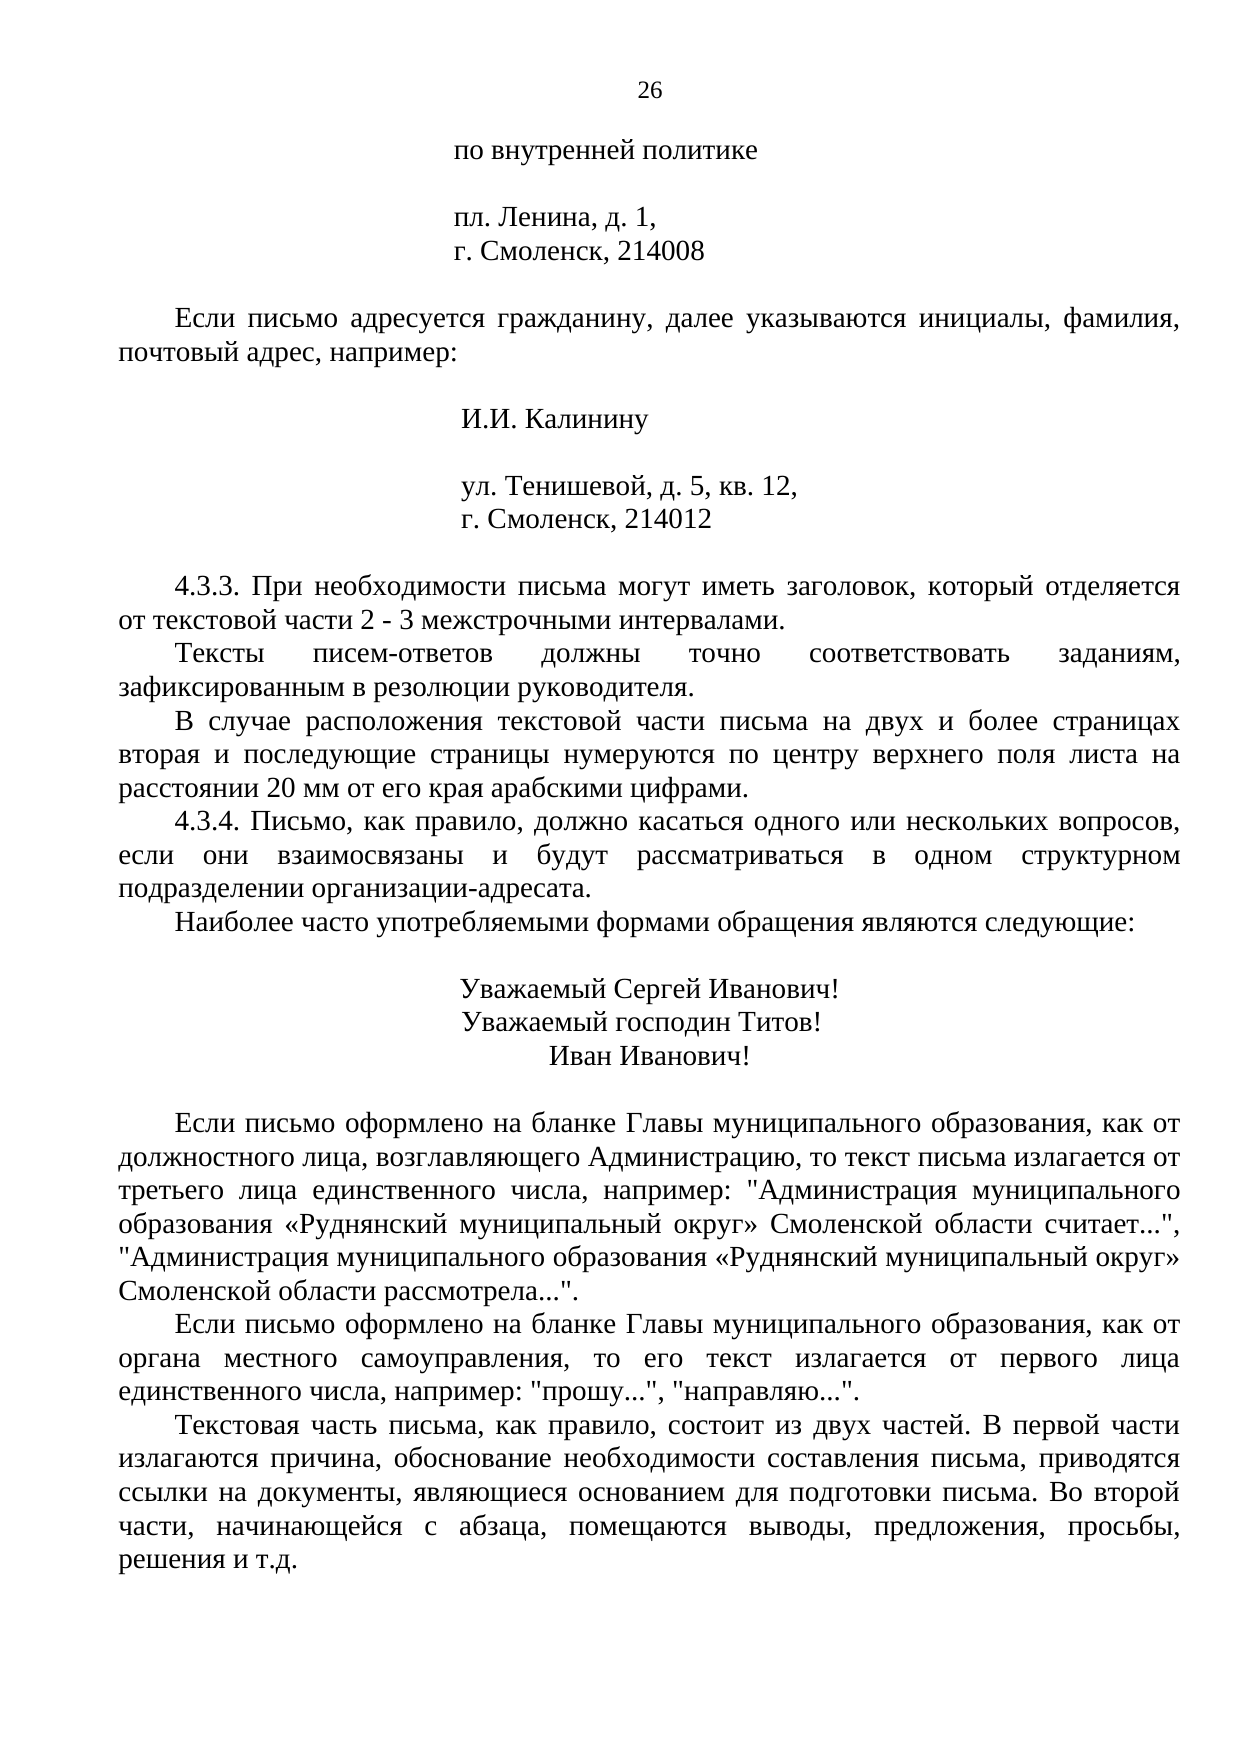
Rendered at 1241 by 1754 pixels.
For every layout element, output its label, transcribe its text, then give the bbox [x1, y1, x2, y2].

text г. Смоленск, 214012 [118, 501, 1181, 535]
text 4.3.3. При необходимости письма могут иметь заголовок, который отделяется от текстовой части 2 - 3 межстрочными интервалами. [118, 568, 1181, 636]
text Уважаемый Сергей Иванович! [118, 971, 1181, 1004]
text Тексты писем-ответов должны точно соответствовать заданиям, зафиксированным в резолюции руководителя. [118, 636, 1181, 703]
text 4.3.4. Письмо, как правило, должно касаться одного или нескольких вопросов, если они взаимосвязаны и будут рассматриваться в одном структурном подразделении организации-адресата. [118, 803, 1181, 904]
text пл. Ленина, д. 1, [118, 199, 1181, 233]
text Наиболее часто употребляемыми формами обращения являются следующие: [118, 904, 1181, 937]
text И.И. Калинину [118, 401, 1181, 434]
text Если письмо адресуется гражданину, далее указываются инициалы, фамилия, почтовый адрес, например: [118, 300, 1181, 367]
text Если письмо оформлено на бланке Главы муниципального образования, как от органа местного самоуправления, то его текст излагается от первого лица единственного числа, например: "прошу...", "направляю...". [118, 1306, 1181, 1407]
text по внутренней политике [118, 132, 1181, 166]
text Уважаемый господин Титов! [118, 1004, 1181, 1038]
text ул. Тенишевой, д. 5, кв. 12, [118, 468, 1181, 501]
text Если письмо оформлено на бланке Главы муниципального образования, как от должностного лица, возглавляющего Администрацию, то текст письма излагается от третьего лица единственного числа, например: "Администрация муниципального образования «Руднянский муниципальный округ» Смоленской области считает...", "Администрация муниципального образования «Руднянский муниципальный округ» Смоленской области рассмотрела...". [118, 1105, 1181, 1306]
text В случае расположения текстовой части письма на двух и более страницах вторая и последующие страницы нумеруются по центру верхнего поля листа на расстоянии 20 мм от его края арабскими цифрами. [118, 703, 1181, 803]
text Текстовая часть письма, как правило, состоит из двух частей. В первой части излагаются причина, обоснование необходимости составления письма, приводятся ссылки на документы, являющиеся основанием для подготовки письма. Во второй части, начинающейся с абзаца, помещаются выводы, предложения, просьбы, решения и т.д. [118, 1407, 1181, 1575]
text Иван Иванович! [118, 1038, 1181, 1072]
text г. Смоленск, 214008 [118, 233, 1181, 267]
